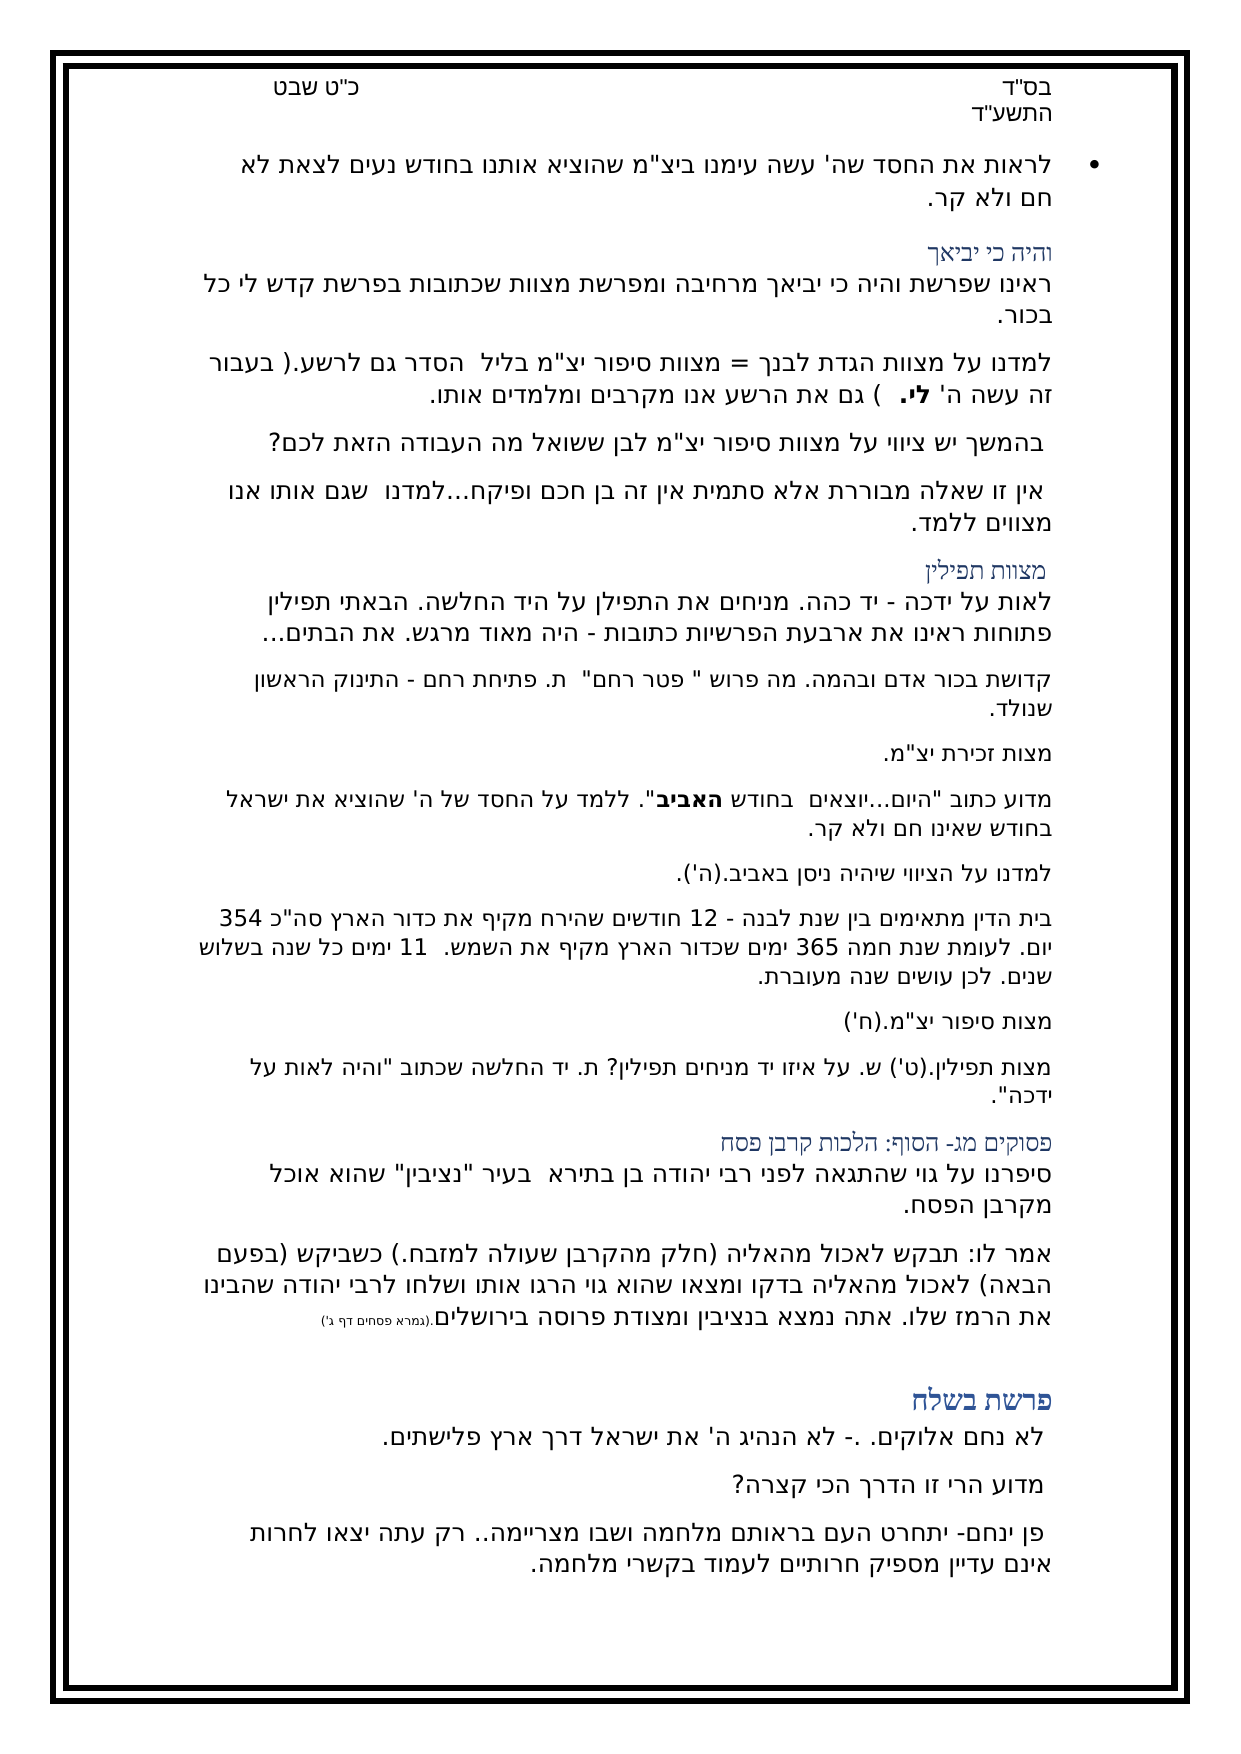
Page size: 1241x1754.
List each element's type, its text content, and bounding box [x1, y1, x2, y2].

text אין זו שאלה מבוררת אלא סתמית אין זה בן חכם ופיקח...למדנו שגם אותו אנו מצווים ללמד. [202, 476, 1053, 537]
subtitle והיה כי יביאך [187, 238, 1053, 267]
subtitle פסוקים מג- הסוף: הלכות קרבן פסח [187, 1128, 1053, 1157]
subtitle פרשת בשלח [187, 1383, 1053, 1417]
subtitle מצוות תפילין [187, 556, 1053, 584]
text מצות סיפור יצ"מ.(ח') [187, 1008, 1053, 1035]
text קדושת בכור אדם ובהמה. מה פרוש " פטר רחם" ת. פתיחת רחם - התינוק הראשון שנולד. [187, 666, 1053, 722]
text למדנו על מצוות הגדת לבנך = מצוות סיפור יצ"מ בליל הסדר גם לרשע.( בעבור זה עשה ה' לי. ) גם את הרשע אנו מקרבים ומלמדים אותו. [202, 348, 1053, 409]
text מצות זכירת יצ"מ. [187, 741, 1053, 767]
text מצות תפילין.(ט') ש. על איזו יד מניחים תפילין? ת. יד החלשה שכתוב "והיה לאות על ידכה". [187, 1054, 1053, 1109]
text למדנו על הציווי שיהיה ניסן באביב.(ה'). [187, 860, 1053, 887]
text אמר לו: תבקש לאכול מהאליה (חלק מהקרבן שעולה למזבח.) כשביקש (בפעם הבאה) לאכול מהאליה בדקו ומצאו שהוא גוי הרגו אותו ושלחו לרבי יהודה שהבינו את הרמז שלו. אתה נמצא בנציבין ומצודת פרוסה בירושלים.(גמרא פסחים דף ג') [202, 1239, 1053, 1331]
text בהמשך יש ציווי על מצוות סיפור יצ"מ לבן ששואל מה העבודה הזאת לכם? [202, 428, 1053, 457]
text לא נחם אלוקים. .- לא הנהיג ה' את ישראל דרך ארץ פלישתים. [202, 1422, 1053, 1451]
text בית הדין מתאימים בין שנת לבנה - 12 חודשים שהירח מקיף את כדור הארץ סה"כ 354 יום. לעומת שנת חמה 365 ימים שכדור הארץ מקיף את השמש. 11 ימים כל שנה בשלוש שנים. לכן עושים שנה מעוברת. [187, 906, 1053, 990]
text לאות על ידכה - יד כהה. מניחים את התפילן על היד החלשה. הבאתי תפילין פתוחות ראינו את ארבעת הפרשיות כתובות - היה מאוד מרגש. את הבתים... [202, 587, 1053, 647]
text מדוע הרי זו הדרך הכי קצרה? [202, 1470, 1053, 1499]
text סיפרנו על גוי שהתגאה לפני רבי יהודה בן בתירא בעיר "נציבין" שהוא אוכל מקרבן הפסח. [202, 1159, 1053, 1220]
text מדוע כתוב "היום...יוצאים בחודש האביב". ללמד על החסד של ה' שהוציא את ישראל בחודש שאינו חם ולא קר. [187, 786, 1053, 841]
text ראינו שפרשת והיה כי יביאך מרחיבה ומפרשת מצוות שכתובות בפרשת קדש לי כל בכור. [202, 269, 1053, 329]
text פן ינחם- יתחרט העם בראותם מלחמה ושבו מצריימה.. רק עתה יצאו לחרות אינם עדיין מספיק חרותיים לעמוד בקשרי מלחמה. [202, 1518, 1053, 1578]
list לראות את החסד שה' עשה עימנו ביצ"מ שהוציא אותנו בחודש נעים לצאת לא חם ולא קר. [202, 150, 1090, 213]
